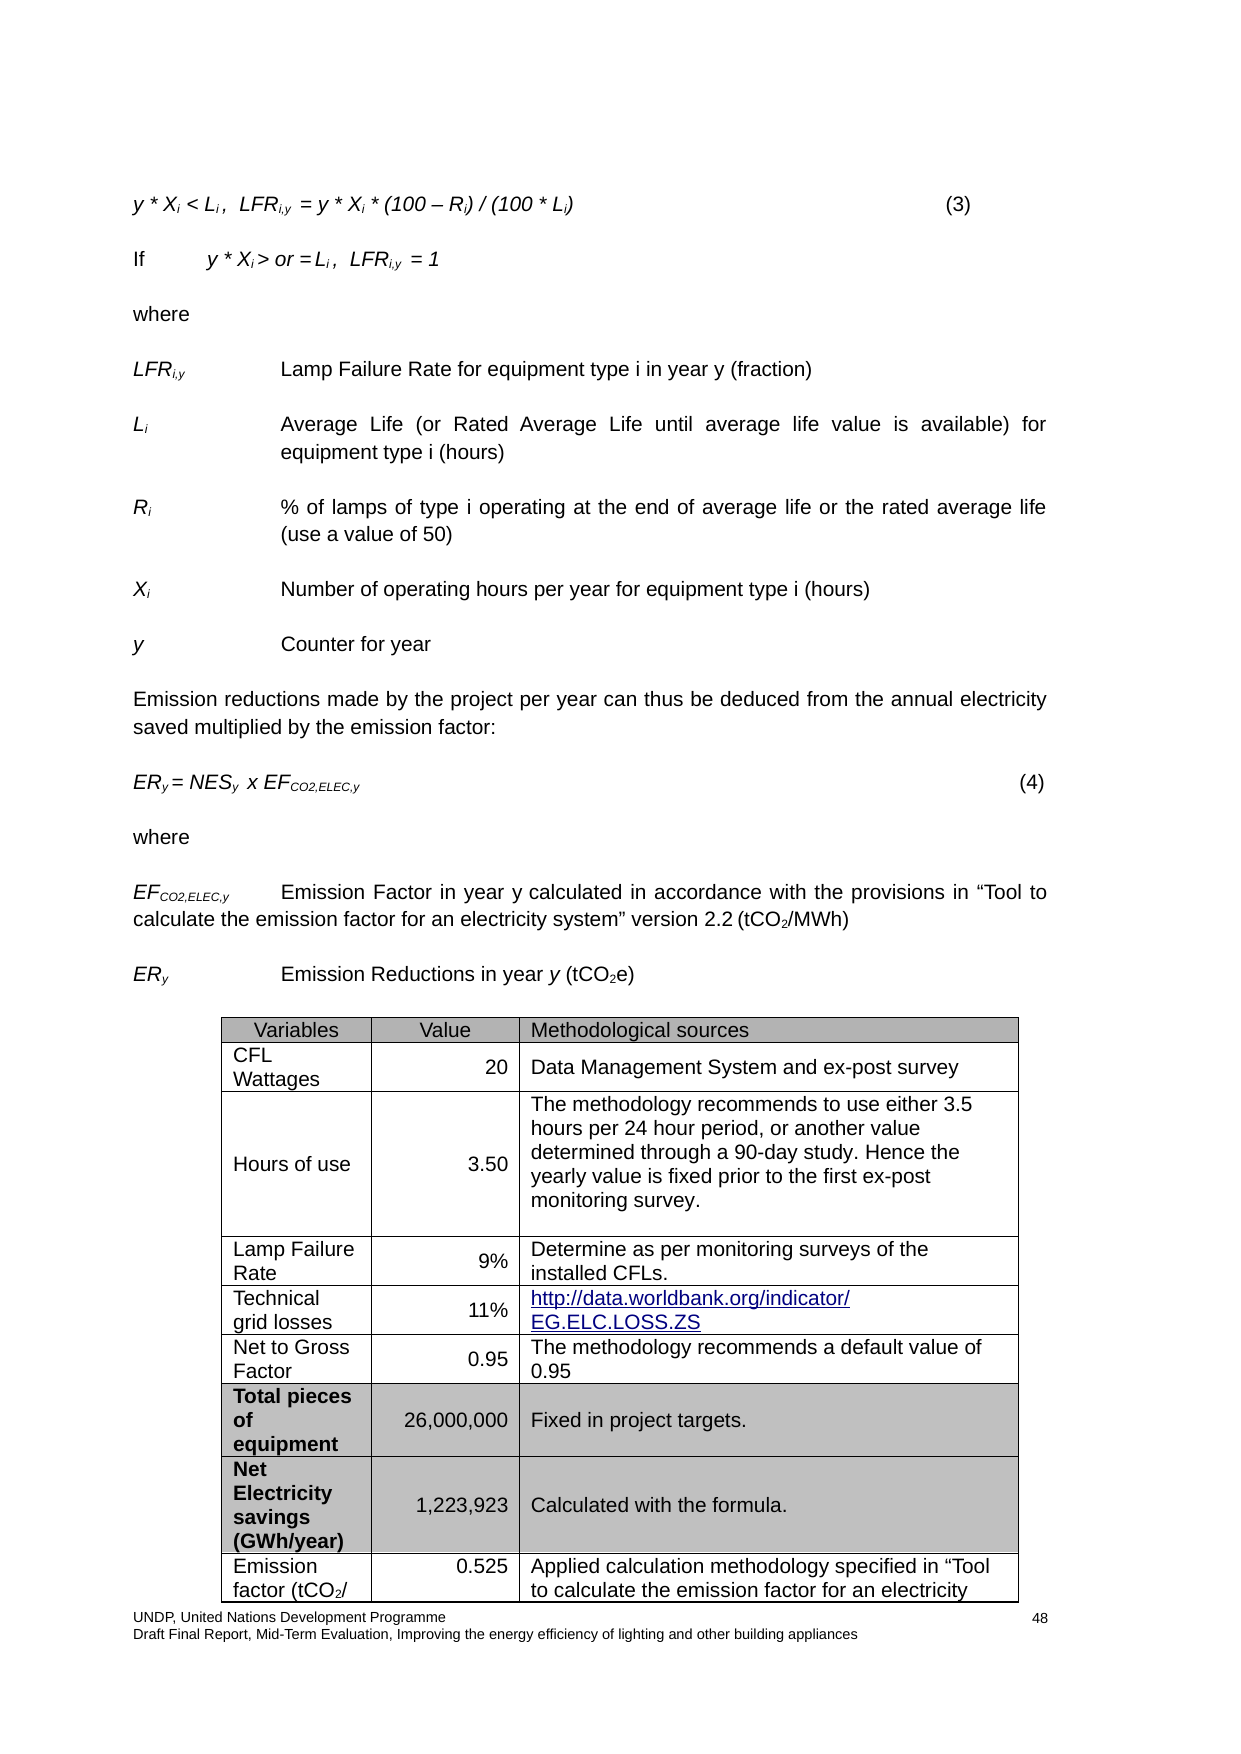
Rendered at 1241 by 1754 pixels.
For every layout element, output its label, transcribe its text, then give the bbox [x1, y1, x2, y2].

text Li Average Life (or Rated Average Life until average life value is available) for equipment type i (hours) [133, 412, 1048, 463]
text Xi Number of operating hours per year for equipment type i (hours) [133, 577, 1048, 601]
table_cell CFL Wattages [222, 1043, 371, 1091]
table_cell http://data.worldbank.org/indicator/EG.ELC.LOSS.ZS [520, 1286, 1018, 1334]
text where [133, 824, 1048, 848]
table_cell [520, 1554, 1018, 1601]
text EFCO2,ELEC,y Emission Factor in year y calculated in accordance with the provisions in “Tool to calculate the emission factor for an electricity system” version 2.2 (tCO2/MWh) [133, 879, 1048, 931]
text If y * Xi > or = Li , LFRi,y = 1 [133, 247, 1048, 271]
table_cell 20 [372, 1043, 519, 1091]
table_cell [222, 1554, 371, 1601]
text y * Xi < Li , LFRi,y = y * Xi * (100 – Ri) / (100 * Li) (3) [133, 192, 1048, 216]
table_header Value [372, 1018, 519, 1042]
table_cell 11% [372, 1286, 519, 1334]
table_cell The methodology recommends a default value of 0.95 [520, 1335, 1018, 1383]
table_cell 3.50 [372, 1092, 519, 1236]
table_cell Determine as per monitoring surveys of the installed CFLs. [520, 1237, 1018, 1285]
table_cell Data Management System and ex-post survey [520, 1043, 1018, 1091]
text where [133, 302, 1048, 326]
table_cell Technical grid losses [222, 1286, 371, 1334]
table_cell 0.95 [372, 1335, 519, 1383]
table_cell 1,223,923 [372, 1457, 519, 1552]
table_cell 0.525 [372, 1554, 519, 1601]
table_cell Net Electricity savings (GWh/year) [222, 1457, 371, 1552]
table_cell Fixed in project targets. [520, 1384, 1018, 1456]
table_cell Total pieces of equipment [222, 1384, 371, 1456]
text y Counter for year [133, 632, 1048, 656]
table_cell Net to Gross Factor [222, 1335, 371, 1383]
table_cell Calculated with the formula. [520, 1457, 1018, 1552]
table_header Variables [222, 1018, 371, 1042]
text Emission reductions made by the project per year can thus be deduced from the annual electricity saved multiplied by the emission factor: [133, 687, 1048, 738]
table_cell 26,000,000 [372, 1384, 519, 1456]
text LFRi,y Lamp Failure Rate for equipment type i in year y (fraction) [133, 357, 1048, 381]
text ERy Emission Reductions in year y (tCO2e) [133, 962, 1048, 986]
text Ri % of lamps of type i operating at the end of average life or the rated average life (use a value of 50) [133, 494, 1048, 546]
table_header Methodological sources [520, 1018, 1018, 1042]
table_cell The methodology recommends to use either 3.5 hours per 24 hour period, or another value determined through a 90-day study. Hence the yearly value is fixed prior to the first ex-post monitoring survey. [520, 1092, 1018, 1236]
table_cell 9% [372, 1237, 519, 1285]
text ERy = NESy x EFCO2,ELEC,y (4) [133, 769, 1048, 793]
table_cell Lamp Failure Rate [222, 1237, 371, 1285]
table_cell Hours of use [222, 1092, 371, 1236]
